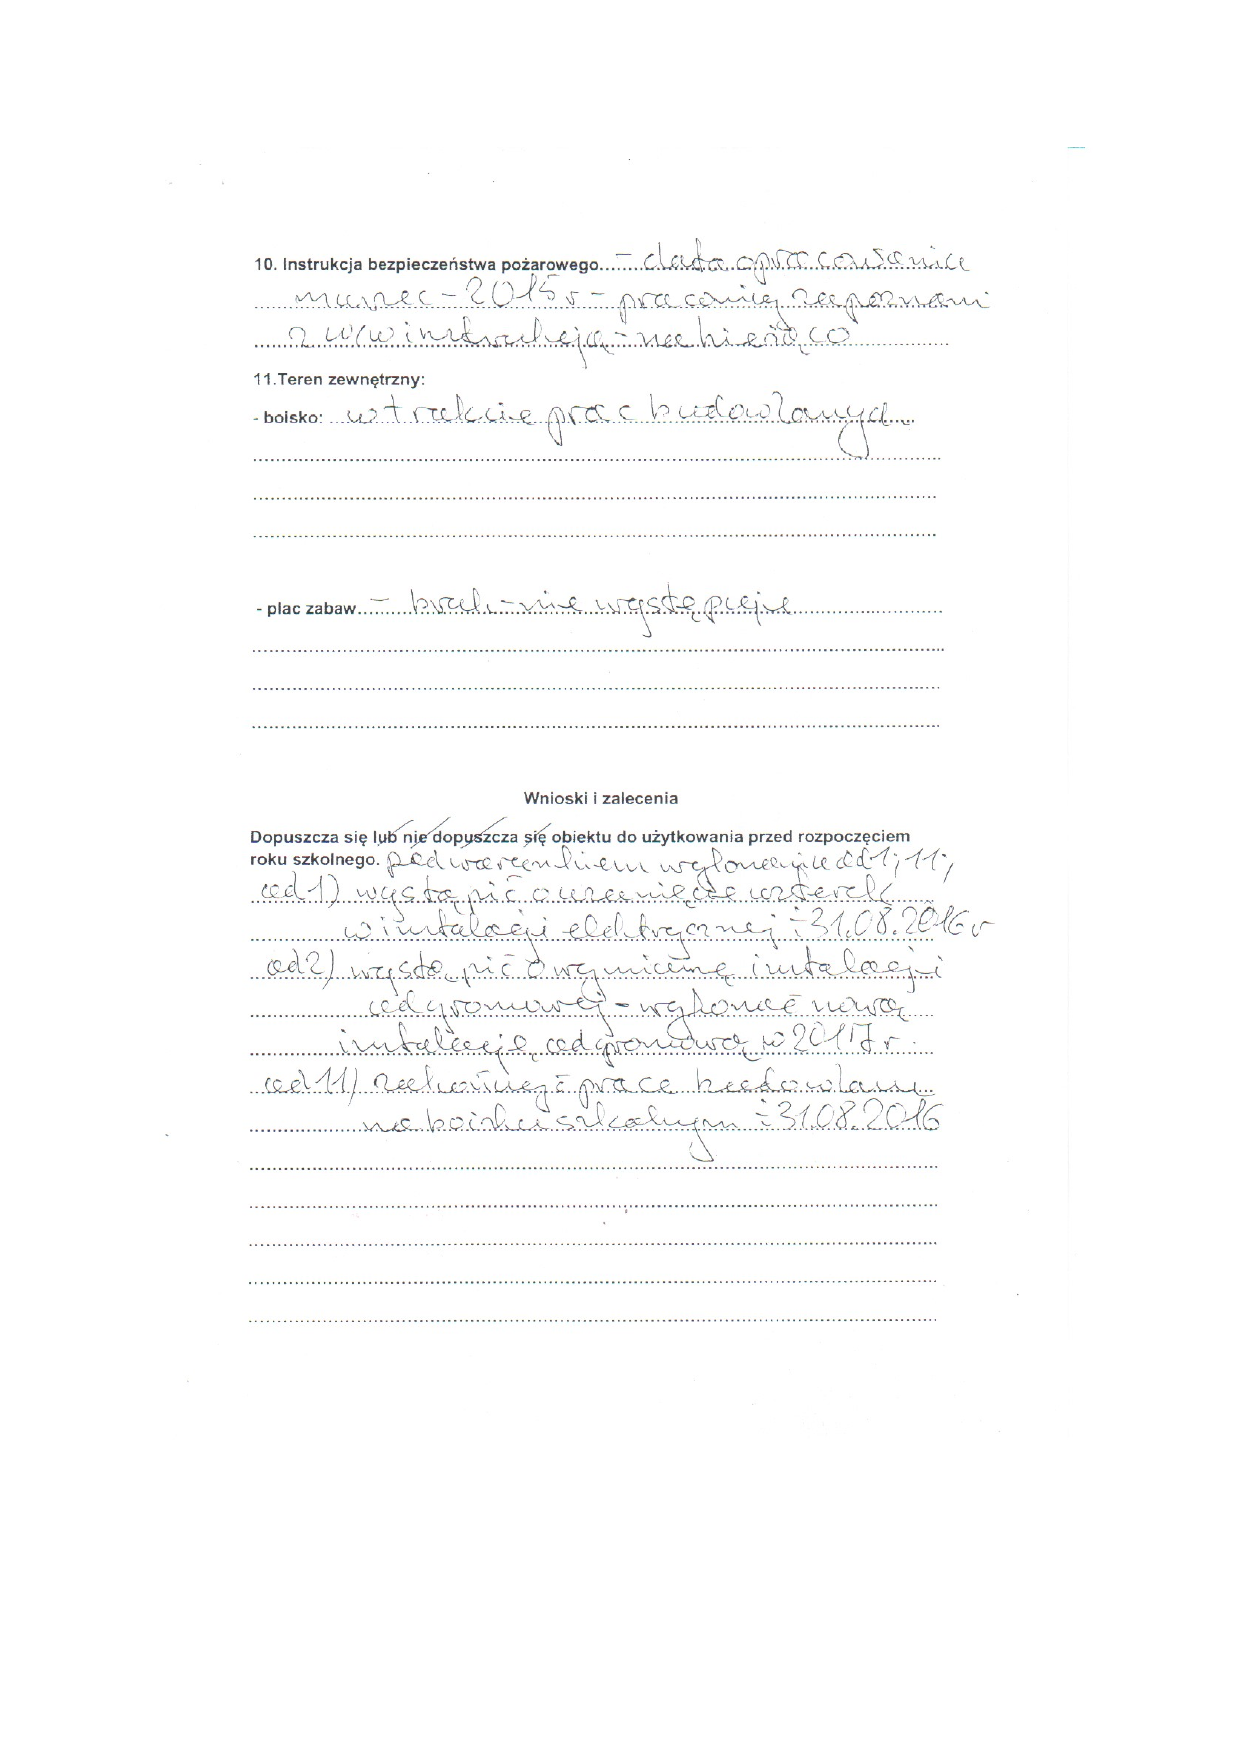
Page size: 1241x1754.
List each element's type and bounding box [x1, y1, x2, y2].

picture [147, 147, 1093, 1448]
